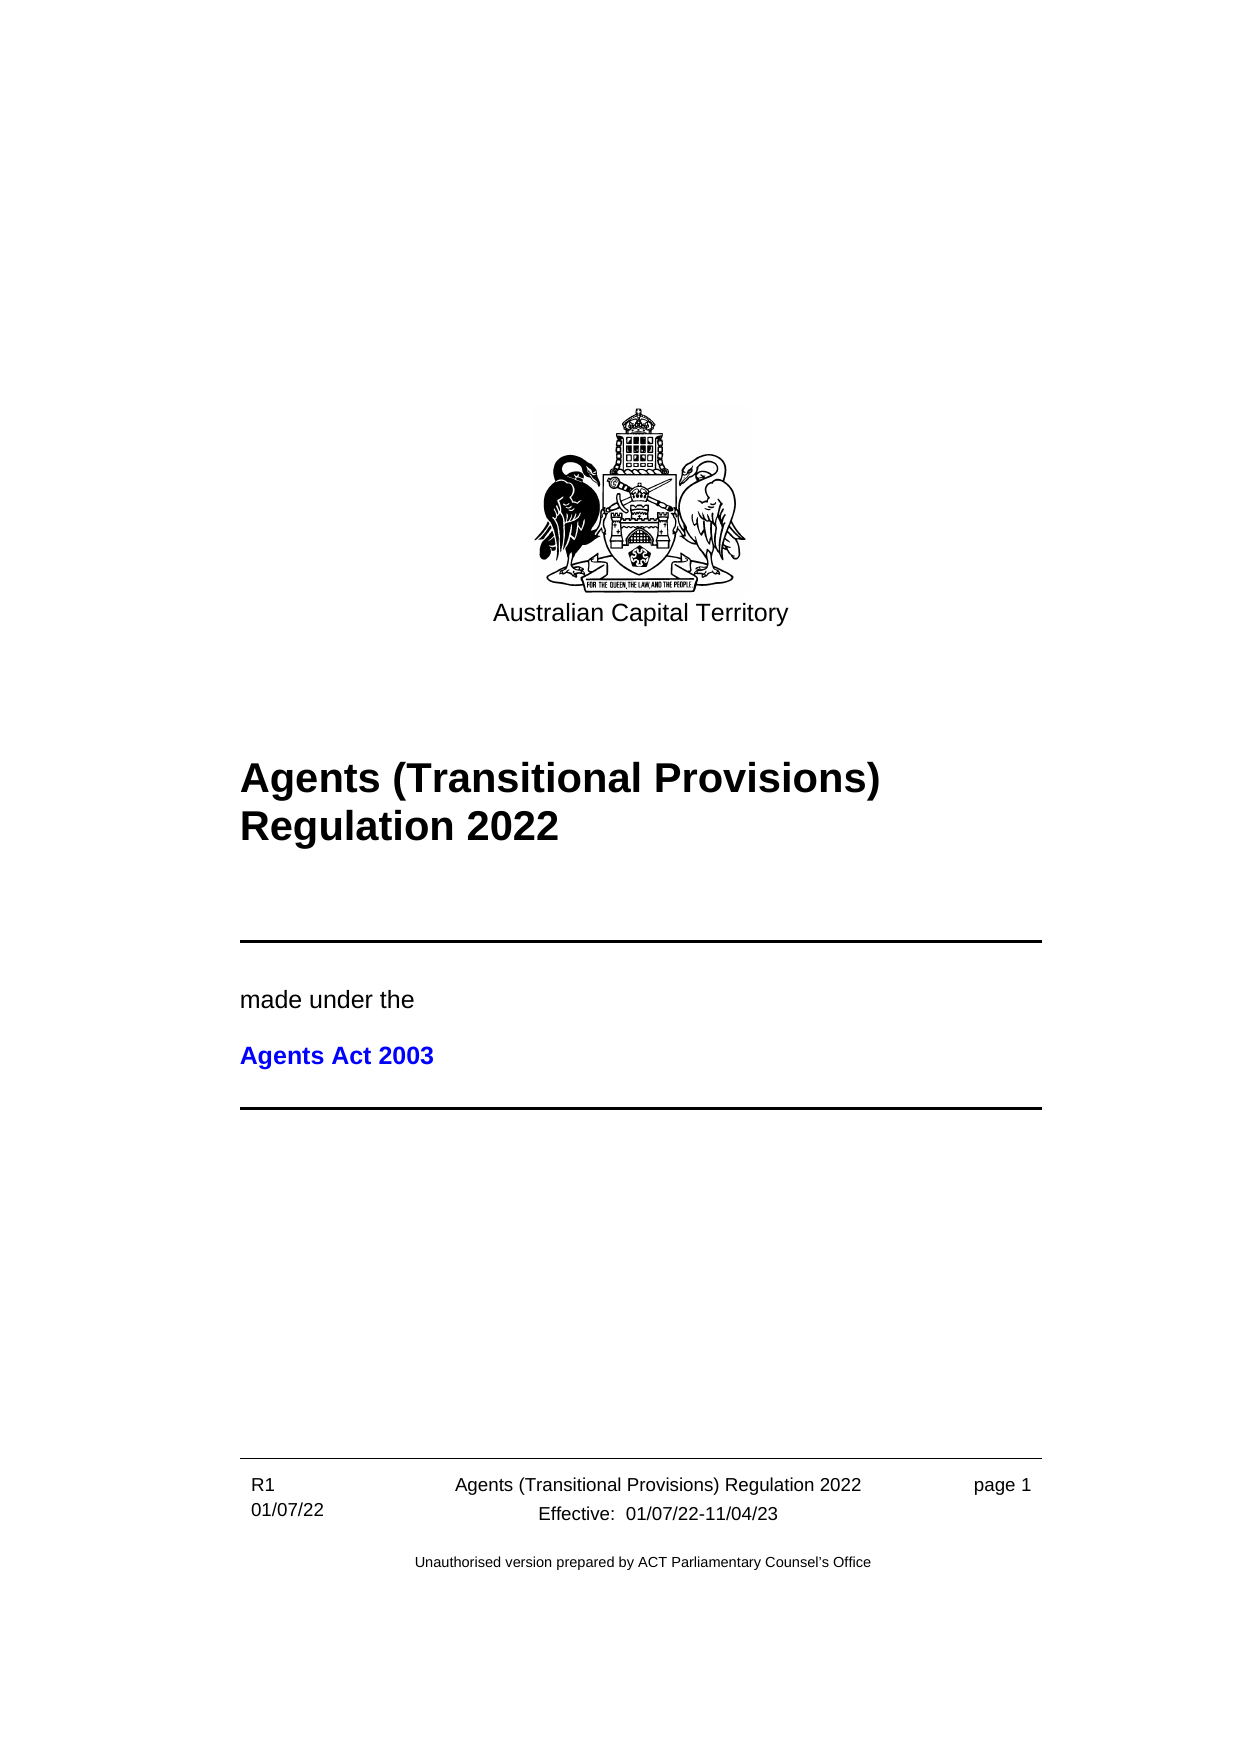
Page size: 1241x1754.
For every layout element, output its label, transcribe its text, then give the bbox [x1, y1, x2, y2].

text Agents Act 2003 [239, 1041, 1042, 1070]
text made under the [239, 985, 1042, 1014]
text Agents (Transitional Provisions) Regulation 2022 [239, 754, 1042, 849]
picture [531, 404, 751, 598]
text Australian Capital Territory [239, 598, 1042, 627]
